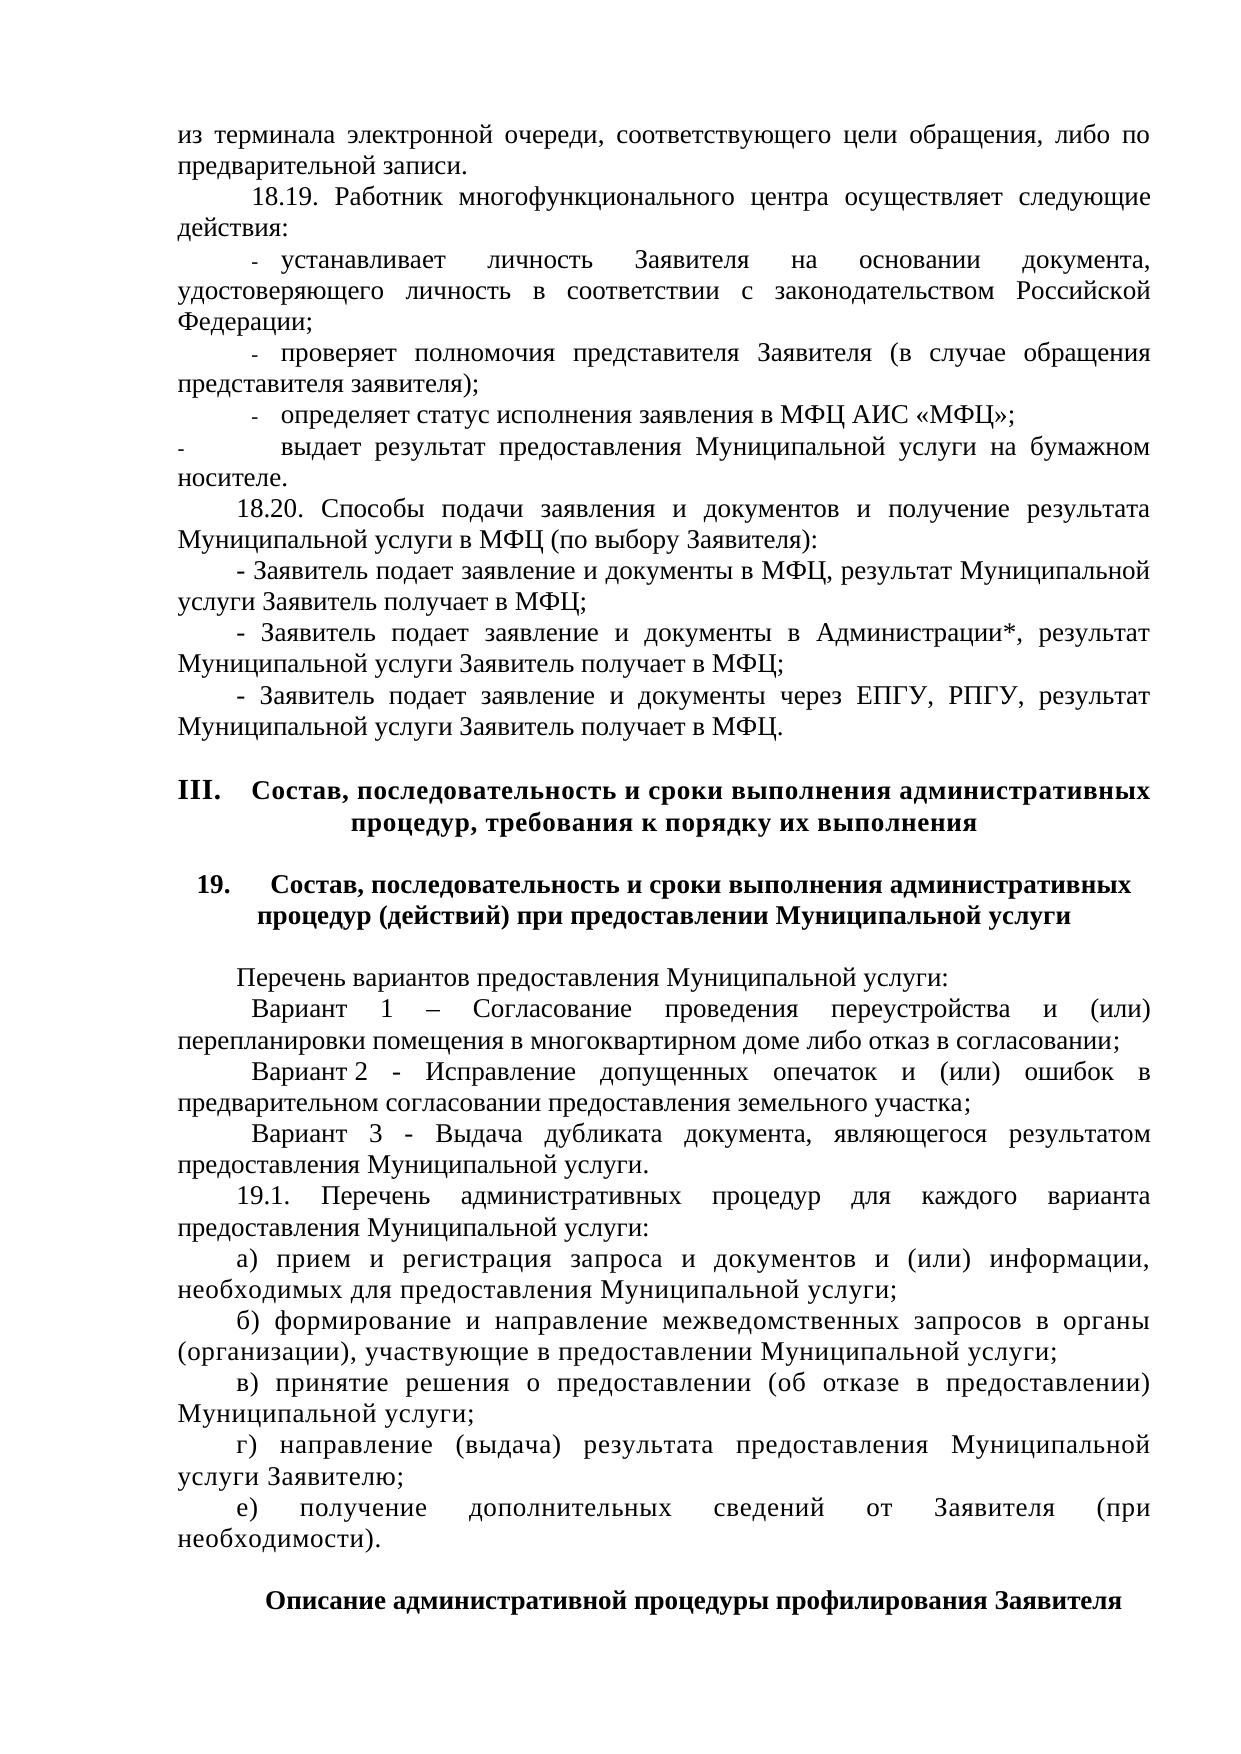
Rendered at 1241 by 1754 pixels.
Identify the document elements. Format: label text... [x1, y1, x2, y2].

list определяет статус исполнения заявления в МФЦ АИС «МФЦ»; [177, 398, 1152, 429]
text е) получение дополнительных сведений от Заявителя (при необходимости). [177, 1491, 1152, 1553]
list Состав, последовательность и сроки выполнения административных процедур, требования к порядку их выполнения [177, 772, 1152, 837]
text Описание административной процедуры профилирования Заявителя [177, 1584, 1152, 1616]
text 18.20. Способы подачи заявления и документов и получение результата Муниципальной услуги в МФЦ (по выбору Заявителя): [177, 492, 1152, 554]
list проверяет полномочия представителя Заявителя (в случае обращения представителя заявителя); [177, 336, 1152, 398]
text а) прием и регистрация запроса и документов и (или) информации, необходимых для предоставления Муниципальной услуги; [177, 1242, 1152, 1304]
text - Заявитель подает заявление и документы через ЕПГУ, РПГУ, результат Муниципальной услуги Заявитель получает в МФЦ. [177, 679, 1152, 741]
text - Заявитель подает заявление и документы в МФЦ, результат Муниципальной услуги Заявитель получает в МФЦ; [177, 554, 1152, 616]
text б) формирование и направление межведомственных запросов в органы (организации), участвующие в предоставлении Муниципальной услуги; [177, 1304, 1152, 1366]
text г) направление (выдача) результата предоставления Муниципальной услуги Заявителю; [177, 1429, 1152, 1491]
list Перечень вариантов предоставления Муниципальной услуги: [177, 961, 1152, 993]
text Вариант 3 - Выдача дубликата документа, являющегося результатом предоставления Муниципальной услуги. [177, 1117, 1152, 1179]
list устанавливает личность Заявителя на основании документа, удостоверяющего личность в соответствии с законодательством Российской Федерации; [177, 243, 1152, 336]
text в) принятие решения о предоставлении (об отказе в предоставлении) Муниципальной услуги; [177, 1366, 1152, 1429]
list выдает результат предоставления Муниципальной услуги на бумажном носителе. [177, 429, 1152, 492]
text - Заявитель подает заявление и документы в Администрации*, результат Муниципальной услуги Заявитель получает в МФЦ; [177, 616, 1152, 679]
text 18.19. Работник многофункционального центра осуществляет следующие действия: [177, 180, 1152, 243]
list Состав, последовательность и сроки выполнения административных процедур (действий) при предоставлении Муниципальной услуги [177, 868, 1152, 930]
text Вариант 2 - Исправление допущенных опечаток и (или) ошибок в предварительном согласовании предоставления земельного участка; [177, 1055, 1152, 1117]
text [177, 118, 1152, 180]
text 19.1. Перечень административных процедур для каждого варианта предоставления Муниципальной услуги: [177, 1179, 1152, 1242]
text Вариант 1 – Согласование проведения переустройства и (или) перепланировки помещения в многоквартирном доме либо отказ в согласовании; [177, 993, 1152, 1055]
